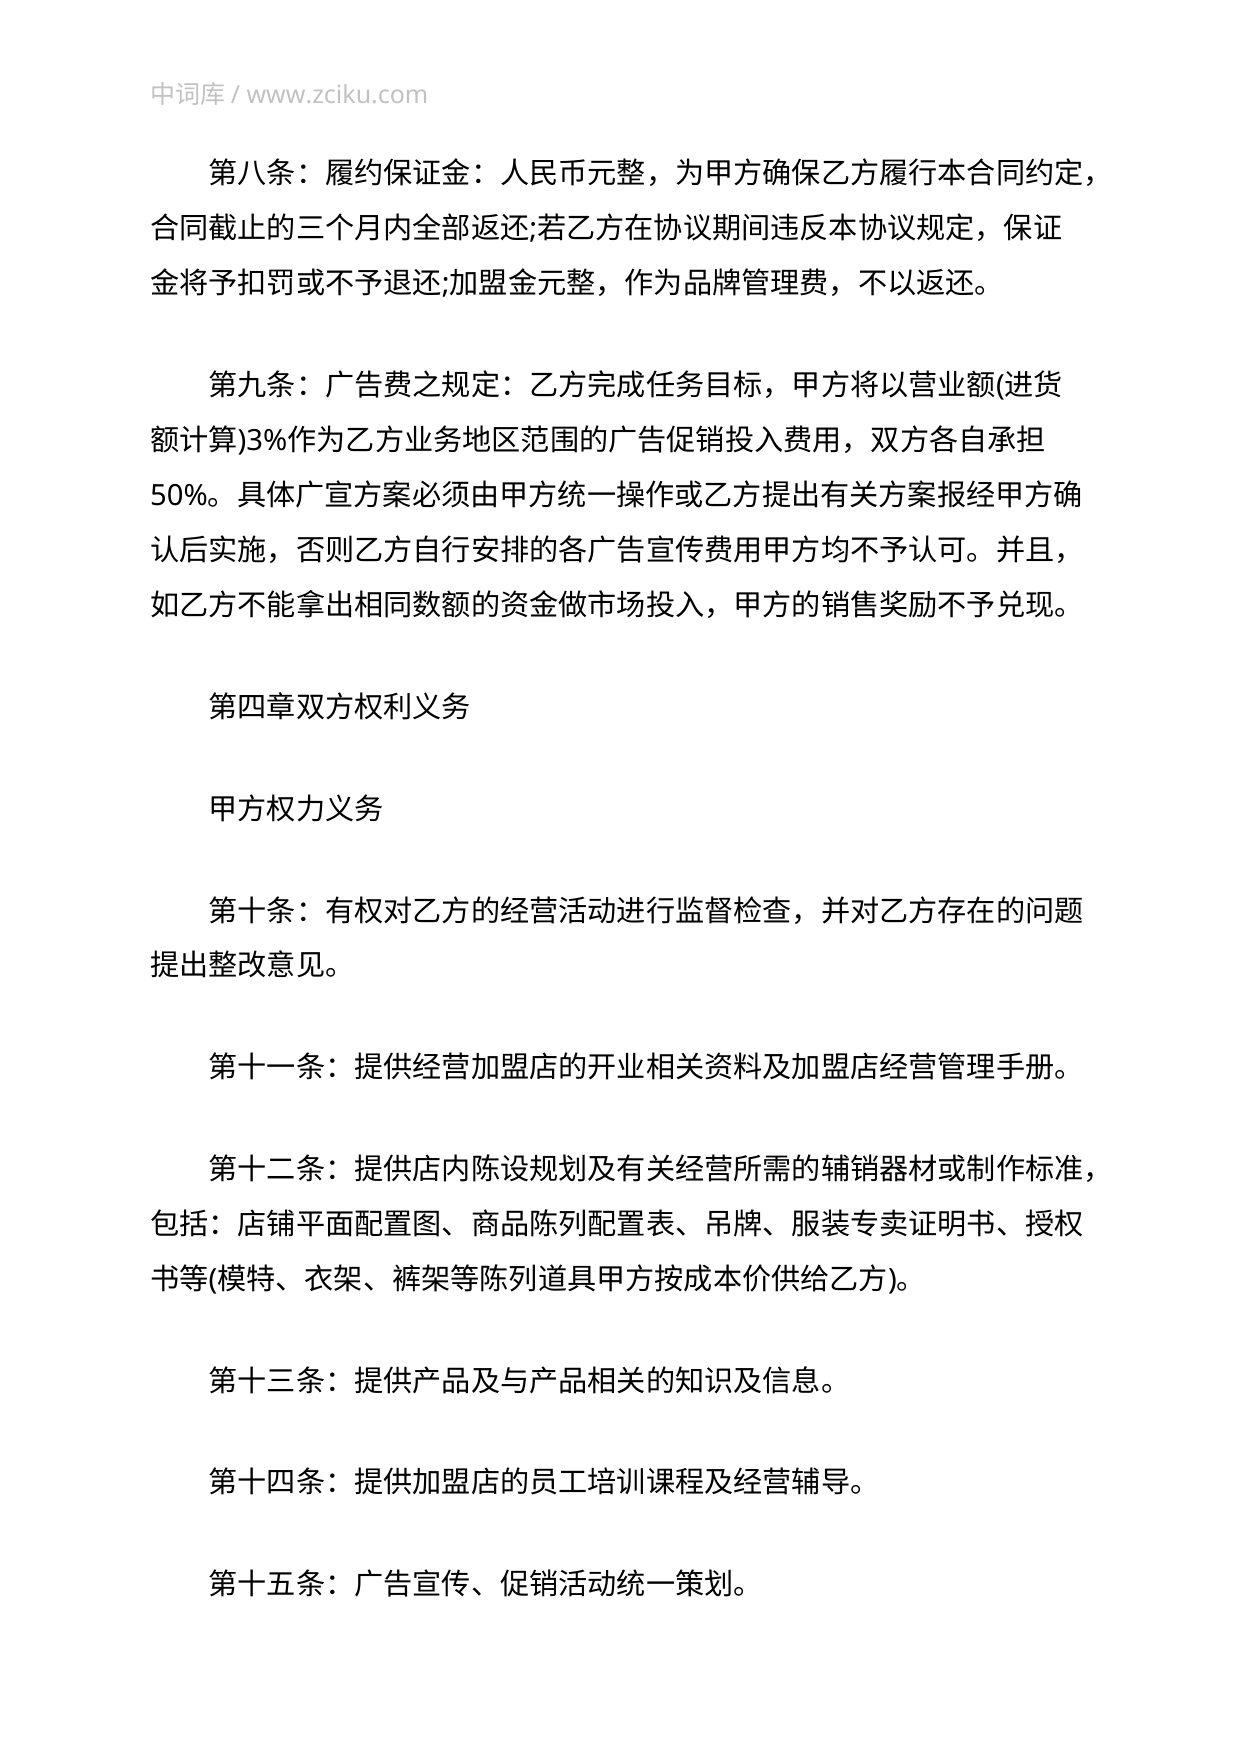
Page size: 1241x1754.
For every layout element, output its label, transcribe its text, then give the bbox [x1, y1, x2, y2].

text 第四章双方权利义务 [150, 683, 1090, 726]
text 第十条：有权对乙方的经营活动进行监督检查，并对乙方存在的问题提出整改意见。 [150, 887, 1090, 984]
text 甲方权力义务 [150, 785, 1090, 828]
text 第十二条：提供店内陈设规划及有关经营所需的辅销器材或制作标准，包括：店铺平面配置图、商品陈列配置表、吊牌、服装专卖证明书、授权书等(模特、衣架、裤架等陈列道具甲方按成本价供给乙方)。 [150, 1146, 1090, 1298]
text 第九条：广告费之规定：乙方完成任务目标，甲方将以营业额(进货额计算)3%作为乙方业务地区范围的广告促销投入费用，双方各自承担50%。具体广宣方案必须由甲方统一操作或乙方提出有关方案报经甲方确认后实施，否则乙方自行安排的各广告宣传费用甲方均不予认可。并且，如乙方不能拿出相同数额的资金做市场投入，甲方的销售奖励不予兑现。 [150, 362, 1090, 624]
text 第十三条：提供产品及与产品相关的知识及信息。 [150, 1357, 1090, 1399]
text 第十五条：广告宣传、促销活动统一策划。 [150, 1561, 1090, 1603]
text 第十四条：提供加盟店的员工培训课程及经营辅导。 [150, 1459, 1090, 1501]
text 第八条：履约保证金：人民币元整，为甲方确保乙方履行本合同约定，合同截止的三个月内全部返还;若乙方在协议期间违反本协议规定，保证金将予扣罚或不予退还;加盟金元整，作为品牌管理费，不以返还。 [150, 150, 1090, 302]
text 第十一条：提供经营加盟店的开业相关资料及加盟店经营管理手册。 [150, 1044, 1090, 1086]
